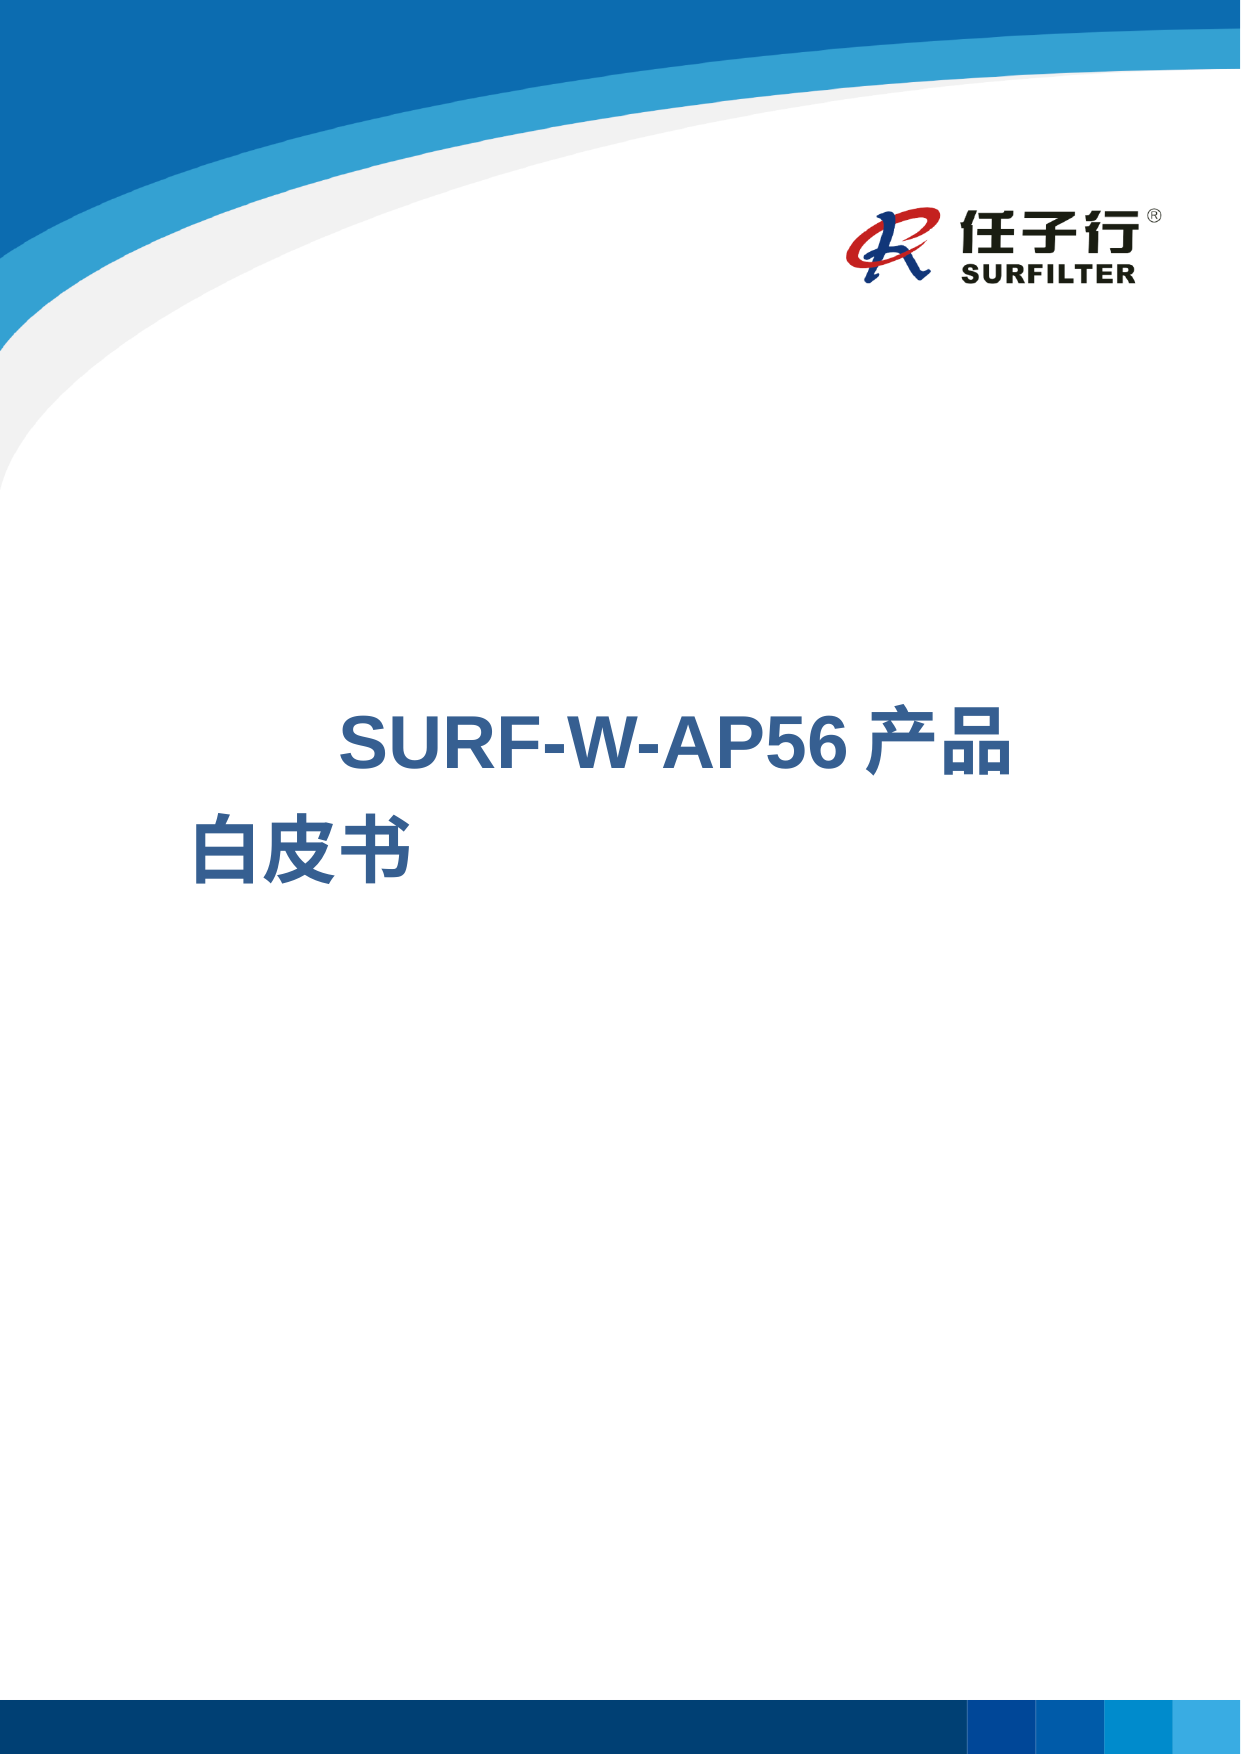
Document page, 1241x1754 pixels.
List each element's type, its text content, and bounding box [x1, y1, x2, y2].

text SURF-W-AP56产品白皮书 [187, 682, 1053, 899]
picture [0, 0, 1241, 1754]
